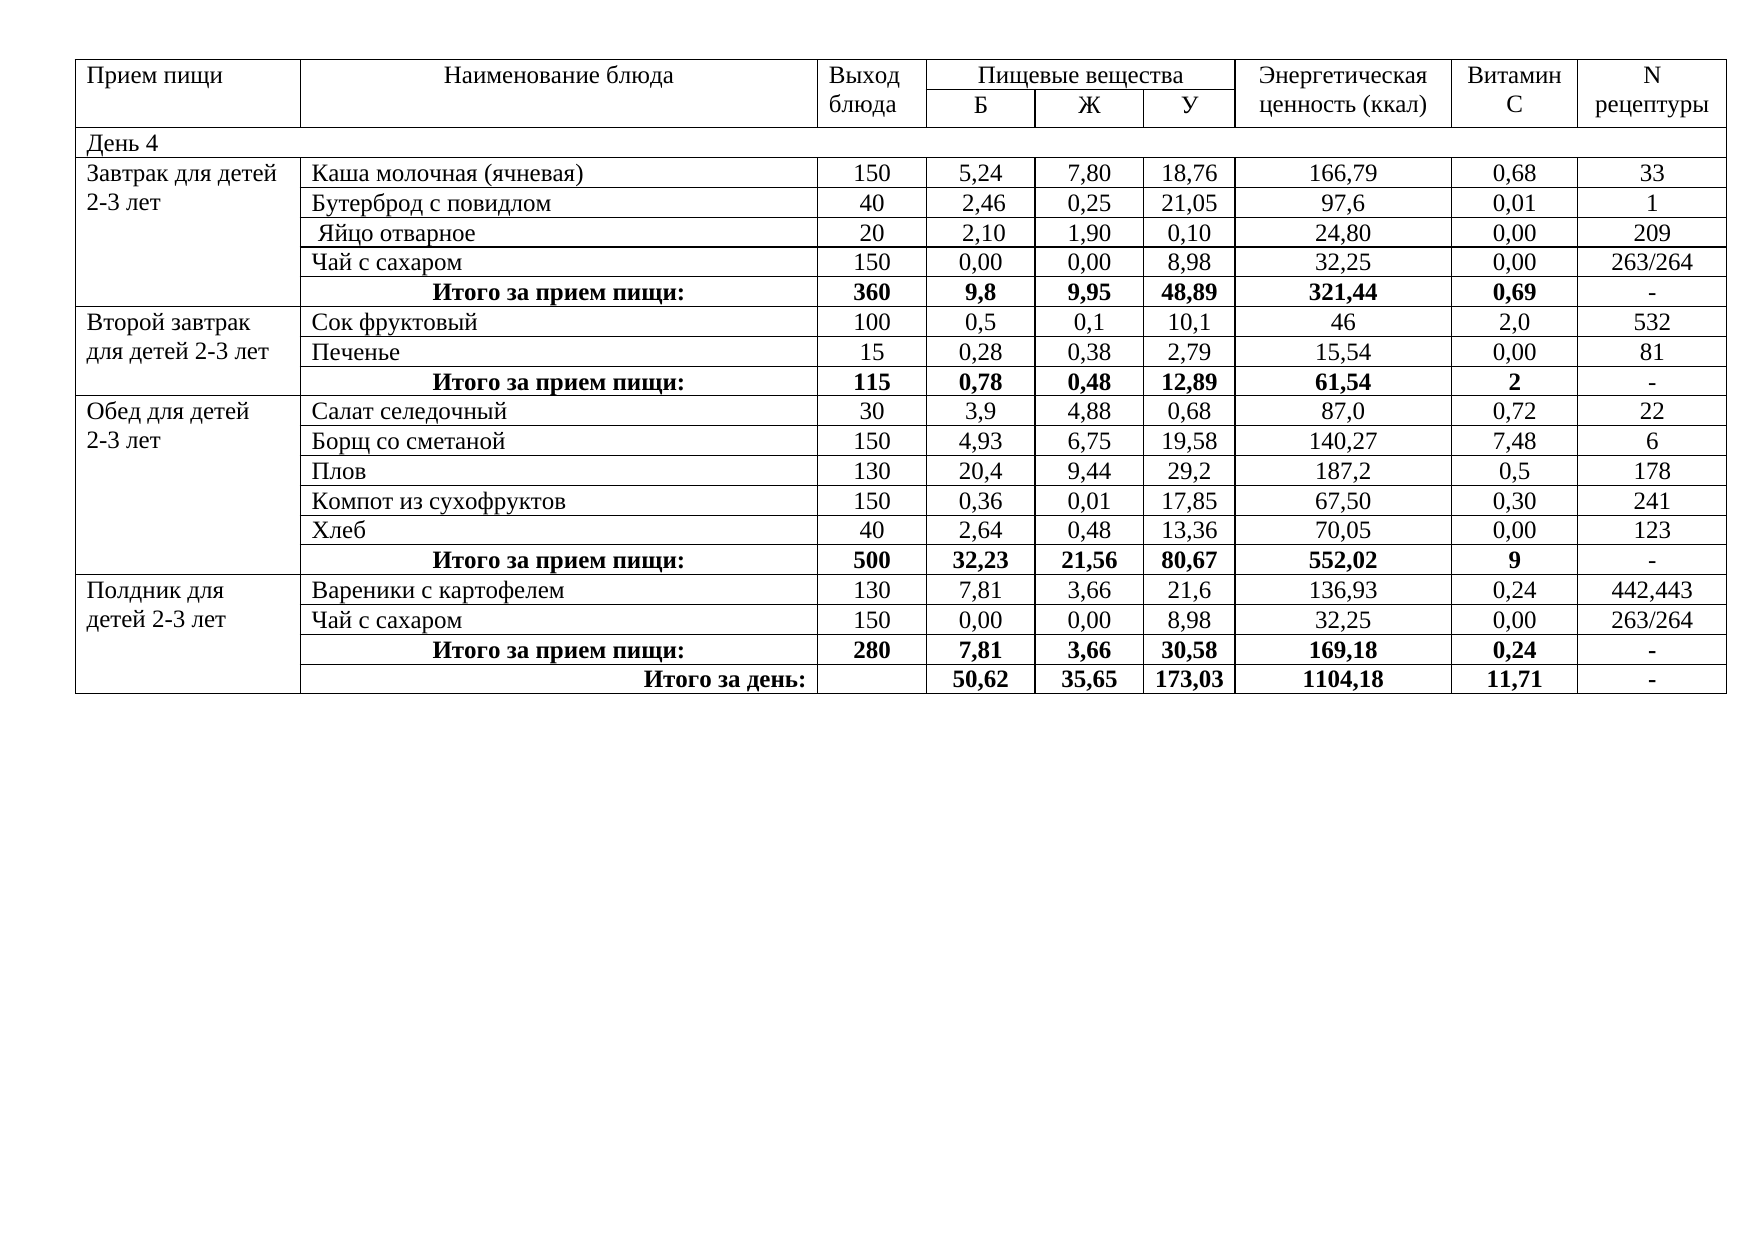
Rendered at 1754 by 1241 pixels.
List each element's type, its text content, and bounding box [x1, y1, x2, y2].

table_cell 2,10 [927, 218, 1034, 246]
table_cell 187,2 [1236, 456, 1451, 485]
table_cell 0,5 [1452, 456, 1577, 485]
table_cell Итого за прием пищи: [301, 277, 817, 306]
table_cell 21,05 [1144, 188, 1234, 217]
table_cell Итого за прием пищи: [301, 367, 817, 395]
table_cell 32,25 [1236, 248, 1451, 276]
table_cell 40 [818, 188, 926, 217]
table_cell 263/264 [1578, 605, 1726, 634]
table_cell Компот из сухофруктов [301, 486, 817, 514]
table_cell Каша молочная (ячневая) [301, 158, 817, 187]
table_cell 11,71 [1452, 665, 1577, 693]
table_cell 0,48 [1036, 516, 1143, 544]
table_cell 0,48 [1036, 367, 1143, 395]
table_cell 0,69 [1452, 277, 1577, 306]
table_cell У [1144, 90, 1234, 127]
table_cell 0,78 [927, 367, 1034, 395]
table_cell 48,89 [1144, 277, 1234, 306]
table_cell 0,00 [927, 605, 1034, 634]
table_cell 12,89 [1144, 367, 1234, 395]
table_cell 21,6 [1144, 575, 1234, 604]
table_cell 150 [818, 248, 926, 276]
table_cell 4,93 [927, 426, 1034, 455]
table_cell 532 [1578, 307, 1726, 336]
table_cell 0,00 [1036, 605, 1143, 634]
table_cell 8,98 [1144, 248, 1234, 276]
table_cell 0,24 [1452, 575, 1577, 604]
table_header Пищевые вещества [927, 60, 1234, 89]
table_cell 35,65 [1036, 665, 1143, 693]
table_cell 150 [818, 486, 926, 514]
table_cell 263/264 [1578, 248, 1726, 276]
table_cell 0,1 [1036, 307, 1143, 336]
table_cell 17,85 [1144, 486, 1234, 514]
table_cell 24,80 [1236, 218, 1451, 246]
table_cell 13,36 [1144, 516, 1234, 544]
table_cell 20,4 [927, 456, 1034, 485]
table_cell 22 [1578, 396, 1726, 425]
table_cell 209 [1578, 218, 1726, 246]
table_cell - [1578, 635, 1726, 663]
table_cell 360 [818, 277, 926, 306]
table_cell [818, 665, 926, 693]
table_cell 8,98 [1144, 605, 1234, 634]
table_header Наименование блюда [301, 60, 817, 127]
table_cell 0,00 [927, 248, 1034, 276]
table_cell 9,44 [1036, 456, 1143, 485]
table_cell 0,00 [1452, 516, 1577, 544]
table_cell 87,0 [1236, 396, 1451, 425]
table_cell 130 [818, 456, 926, 485]
table_cell Плов [301, 456, 817, 485]
table_cell 3,9 [927, 396, 1034, 425]
table_cell 0,28 [927, 337, 1034, 366]
table_cell 166,79 [1236, 158, 1451, 187]
table_cell 0,36 [927, 486, 1034, 514]
table_cell Итого за прием пищи: [301, 635, 817, 663]
table_cell 20 [818, 218, 926, 246]
table_cell 18,76 [1144, 158, 1234, 187]
table_cell 32,25 [1236, 605, 1451, 634]
table_cell 0,00 [1452, 248, 1577, 276]
table_cell 30 [818, 396, 926, 425]
table_cell 9,95 [1036, 277, 1143, 306]
table_cell 0,00 [1452, 605, 1577, 634]
table_cell 136,93 [1236, 575, 1451, 604]
table_cell 2 [1452, 367, 1577, 395]
table_cell 321,44 [1236, 277, 1451, 306]
table_cell 0,01 [1452, 188, 1577, 217]
table_cell 169,18 [1236, 635, 1451, 663]
table_cell 150 [818, 605, 926, 634]
table_cell Салат селедочный [301, 396, 817, 425]
table_header N рецептуры [1578, 60, 1726, 127]
table_cell 40 [818, 516, 926, 544]
table_cell День 4 [76, 128, 1726, 157]
table_cell 500 [818, 545, 926, 574]
table_cell 97,6 [1236, 188, 1451, 217]
table_cell 442,443 [1578, 575, 1726, 604]
table_cell Хлеб [301, 516, 817, 544]
table_cell 150 [818, 158, 926, 187]
table_header Витамин С [1452, 60, 1577, 127]
table_cell 19,58 [1144, 426, 1234, 455]
table_cell 280 [818, 635, 926, 663]
table_cell Полдник для детей 2-3 лет [76, 575, 300, 693]
table_cell 0,01 [1036, 486, 1143, 514]
table_cell 0,24 [1452, 635, 1577, 663]
table_cell 0,30 [1452, 486, 1577, 514]
table_cell - [1578, 277, 1726, 306]
table_cell 150 [818, 426, 926, 455]
table_header Прием пищи [76, 60, 300, 127]
table_cell 2,64 [927, 516, 1034, 544]
table_cell 0,68 [1452, 158, 1577, 187]
table_cell 115 [818, 367, 926, 395]
table_cell 6 [1578, 426, 1726, 455]
table_cell 29,2 [1144, 456, 1234, 485]
table_cell Бутерброд с повидлом [301, 188, 817, 217]
table_cell 100 [818, 307, 926, 336]
table_header Выход блюда [818, 60, 926, 127]
table_cell 3,66 [1036, 575, 1143, 604]
table_cell 552,02 [1236, 545, 1451, 574]
table_cell 67,50 [1236, 486, 1451, 514]
table_cell 32,23 [927, 545, 1034, 574]
table_cell - [1578, 367, 1726, 395]
table_cell 1 [1578, 188, 1726, 217]
table_cell 15,54 [1236, 337, 1451, 366]
table_cell 0,00 [1452, 218, 1577, 246]
table_cell 7,48 [1452, 426, 1577, 455]
table_cell 1104,18 [1236, 665, 1451, 693]
table_cell 21,56 [1036, 545, 1143, 574]
table_header Энергетическая ценность (ккал) [1236, 60, 1451, 127]
table_cell 0,72 [1452, 396, 1577, 425]
table_cell 15 [818, 337, 926, 366]
table_cell 30,58 [1144, 635, 1234, 663]
table_cell 0,00 [1036, 248, 1143, 276]
table_cell Печенье [301, 337, 817, 366]
table_cell 50,62 [927, 665, 1034, 693]
table_cell Чай с сахаром [301, 248, 817, 276]
table_cell 0,68 [1144, 396, 1234, 425]
table_cell 0,38 [1036, 337, 1143, 366]
table_cell 178 [1578, 456, 1726, 485]
table_cell 173,03 [1144, 665, 1234, 693]
table_cell 61,54 [1236, 367, 1451, 395]
table_cell Сок фруктовый [301, 307, 817, 336]
table_cell 70,05 [1236, 516, 1451, 544]
table_cell Завтрак для детей 2-3 лет [76, 158, 300, 306]
table_cell Б [927, 90, 1034, 127]
table_cell 0,25 [1036, 188, 1143, 217]
table_cell 7,80 [1036, 158, 1143, 187]
table_cell 5,24 [927, 158, 1034, 187]
table_cell Борщ со сметаной [301, 426, 817, 455]
table_cell 140,27 [1236, 426, 1451, 455]
table_cell 2,0 [1452, 307, 1577, 336]
table_cell 9,8 [927, 277, 1034, 306]
table_cell Итого за день: [301, 665, 817, 693]
table_cell - [1578, 665, 1726, 693]
table_cell Обед для детей 2-3 лет [76, 396, 300, 574]
table_cell 123 [1578, 516, 1726, 544]
table_cell 80,67 [1144, 545, 1234, 574]
table_cell 130 [818, 575, 926, 604]
table_cell 7,81 [927, 575, 1034, 604]
table_cell 4,88 [1036, 396, 1143, 425]
table_cell 6,75 [1036, 426, 1143, 455]
table_cell 0,10 [1144, 218, 1234, 246]
table_cell 3,66 [1036, 635, 1143, 663]
table_cell Второй завтрак для детей 2-3 лет [76, 307, 300, 395]
table_cell 9 [1452, 545, 1577, 574]
table_cell 2,79 [1144, 337, 1234, 366]
table_cell 46 [1236, 307, 1451, 336]
table_cell Итого за прием пищи: [301, 545, 817, 574]
table_cell 81 [1578, 337, 1726, 366]
table_cell 7,81 [927, 635, 1034, 663]
table_cell - [1578, 545, 1726, 574]
table_cell Вареники с картофелем [301, 575, 817, 604]
table_cell 10,1 [1144, 307, 1234, 336]
table_cell 33 [1578, 158, 1726, 187]
table_cell Ж [1036, 90, 1143, 127]
table_cell 1,90 [1036, 218, 1143, 246]
table_cell 0,00 [1452, 337, 1577, 366]
table_cell 0,5 [927, 307, 1034, 336]
table_cell Чай с сахаром [301, 605, 817, 634]
table_cell Яйцо отварное [301, 218, 817, 246]
table_cell 241 [1578, 486, 1726, 514]
table_cell 2,46 [927, 188, 1034, 217]
